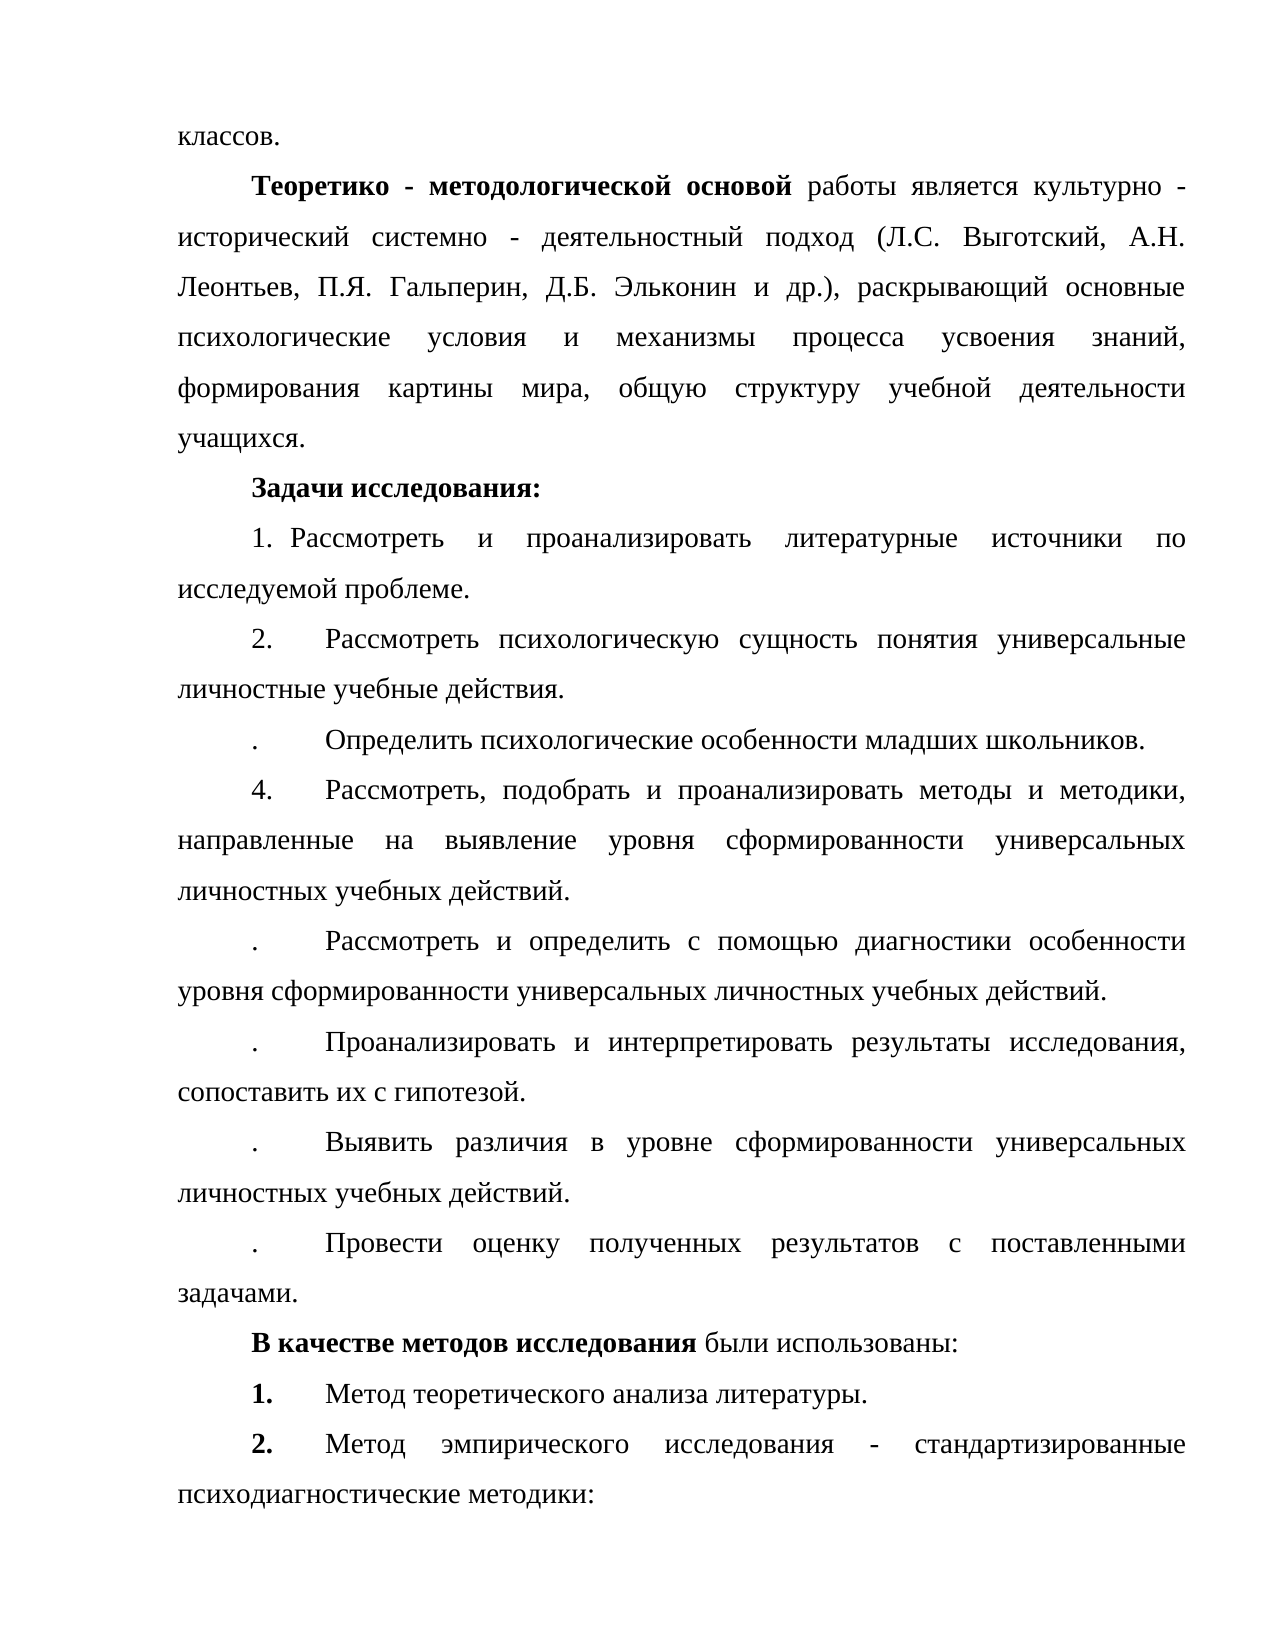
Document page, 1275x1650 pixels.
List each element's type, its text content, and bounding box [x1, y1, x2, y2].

text 1. Рассмотреть и проанализировать литературные источники по исследуемой проблеме. [177, 521, 1186, 604]
text . Определить психологические особенности младших школьников. [177, 722, 1186, 755]
text 1. Метод теоретического анализа литературы. [177, 1376, 1186, 1409]
text . Проанализировать и интерпретировать результаты исследования, сопоставить их с гипотезой. [177, 1024, 1186, 1108]
text В качестве методов исследования были использованы: [177, 1326, 1186, 1359]
text 2. Рассмотреть психологическую сущность понятия универсальные личностные учебные действия. [177, 621, 1186, 705]
text 2. Метод эмпирического исследования - стандартизированные психодиагностические методики: [177, 1426, 1186, 1510]
text Задачи исследования: [177, 470, 1186, 504]
text Теоретико - методологической основой работы является культурно - исторический системно - деятельностный подход (Л.С. Выготский, А.Н. Леонтьев, П.Я. Гальперин, Д.Б. Эльконин и др.), раскрывающий основные психологические условия и механизмы процесса усвоения знаний, формирования картины мира, общую структуру учебной деятельности учащихся. [177, 168, 1186, 453]
text . Провести оценку полученных результатов с поставленными задачами. [177, 1225, 1186, 1309]
text . Выявить различия в уровне сформированности универсальных личностных учебных действий. [177, 1124, 1186, 1208]
text 4. Рассмотреть, подобрать и проанализировать методы и методики, направленные на выявление уровня сформированности универсальных личностных учебных действий. [177, 772, 1186, 906]
text . Рассмотреть и определить с помощью диагностики особенности уровня сформированности универсальных личностных учебных действий. [177, 923, 1186, 1007]
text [177, 118, 1186, 152]
